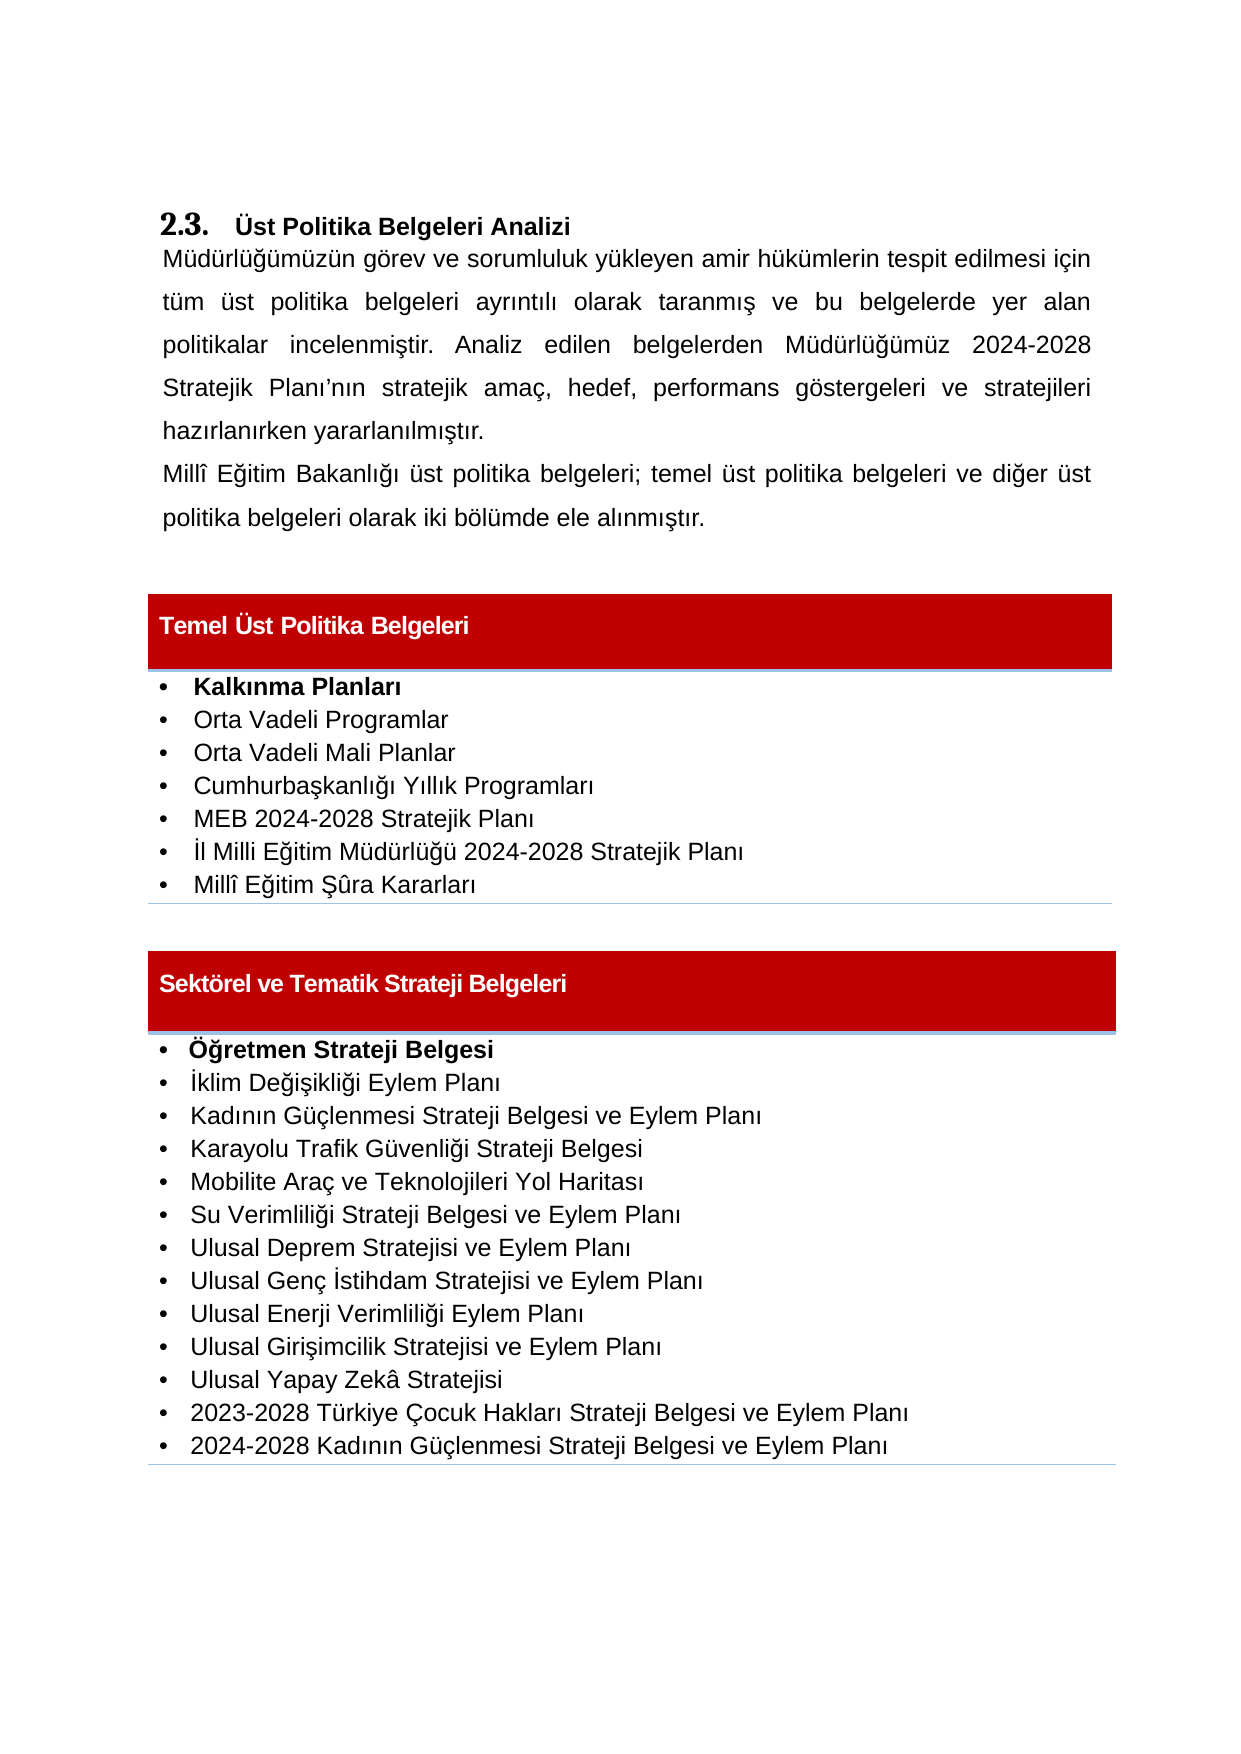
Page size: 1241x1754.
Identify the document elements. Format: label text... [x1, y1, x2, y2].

text Müdürlüğümüzün görev ve sorumluluk yükleyen amir hükümlerin tespit edilmesi için tüm üst politika belgeleri ayrıntılı olarak taranmış ve bu belgelerde yer alan politikalar incelenmiştir. Analiz edilen belgelerden Müdürlüğümüz 2024-2028 Stratejik Planı’nın stratejik amaç, hedef, performans göstergeleri ve stratejileri hazırlanırken yararlanılmıştır. [162, 244, 1093, 445]
table_header Sektörel ve Tematik Strateji Belgeleri [148, 951, 1116, 1031]
table_cell • Öğretmen Strateji Belgesi • İklim Değişikliği Eylem Planı • Kadının Güçlenmesi Strateji Belgesi ve Eylem Planı • Karayolu Trafik Güvenliği Strateji Belgesi • Mobilite Araç ve Teknolojileri Yol Haritası • Su Verimliliği Strateji Belgesi ve Eylem Planı • Ulusal Deprem Stratejisi ve Eylem Planı • Ulusal Genç İstihdam Stratejisi ve Eylem Planı • Ulusal Enerji Verimliliği Eylem Planı • Ulusal Girişimcilik Stratejisi ve Eylem Planı • Ulusal Yapay Zekâ Stratejisi • 2023-2028 Türkiye Çocuk Hakları Strateji Belgesi ve Eylem Planı • 2024-2028 Kadının Güçlenmesi Strateji Belgesi ve Eylem Planı [148, 1035, 1116, 1463]
table_cell • Kalkınma Planları • Orta Vadeli Programlar • Orta Vadeli Mali Planlar • Cumhurbaşkanlığı Yıllık Programları • MEB 2024-2028 Stratejik Planı İl Milli Eğitim Müdürlüğü 2024-2028 Stratejik Planı • Millî Eğitim Şûra Kararları [148, 672, 1112, 903]
list Üst Politika Belgeleri Analizi [160, 206, 1093, 244]
table_header Temel Üst Politika Belgeleri [148, 594, 1112, 669]
text Millî Eğitim Bakanlığı üst politika belgeleri; temel üst politika belgeleri ve diğer üst politika belgeleri olarak iki bölümde ele alınmıştır. [162, 459, 1093, 531]
